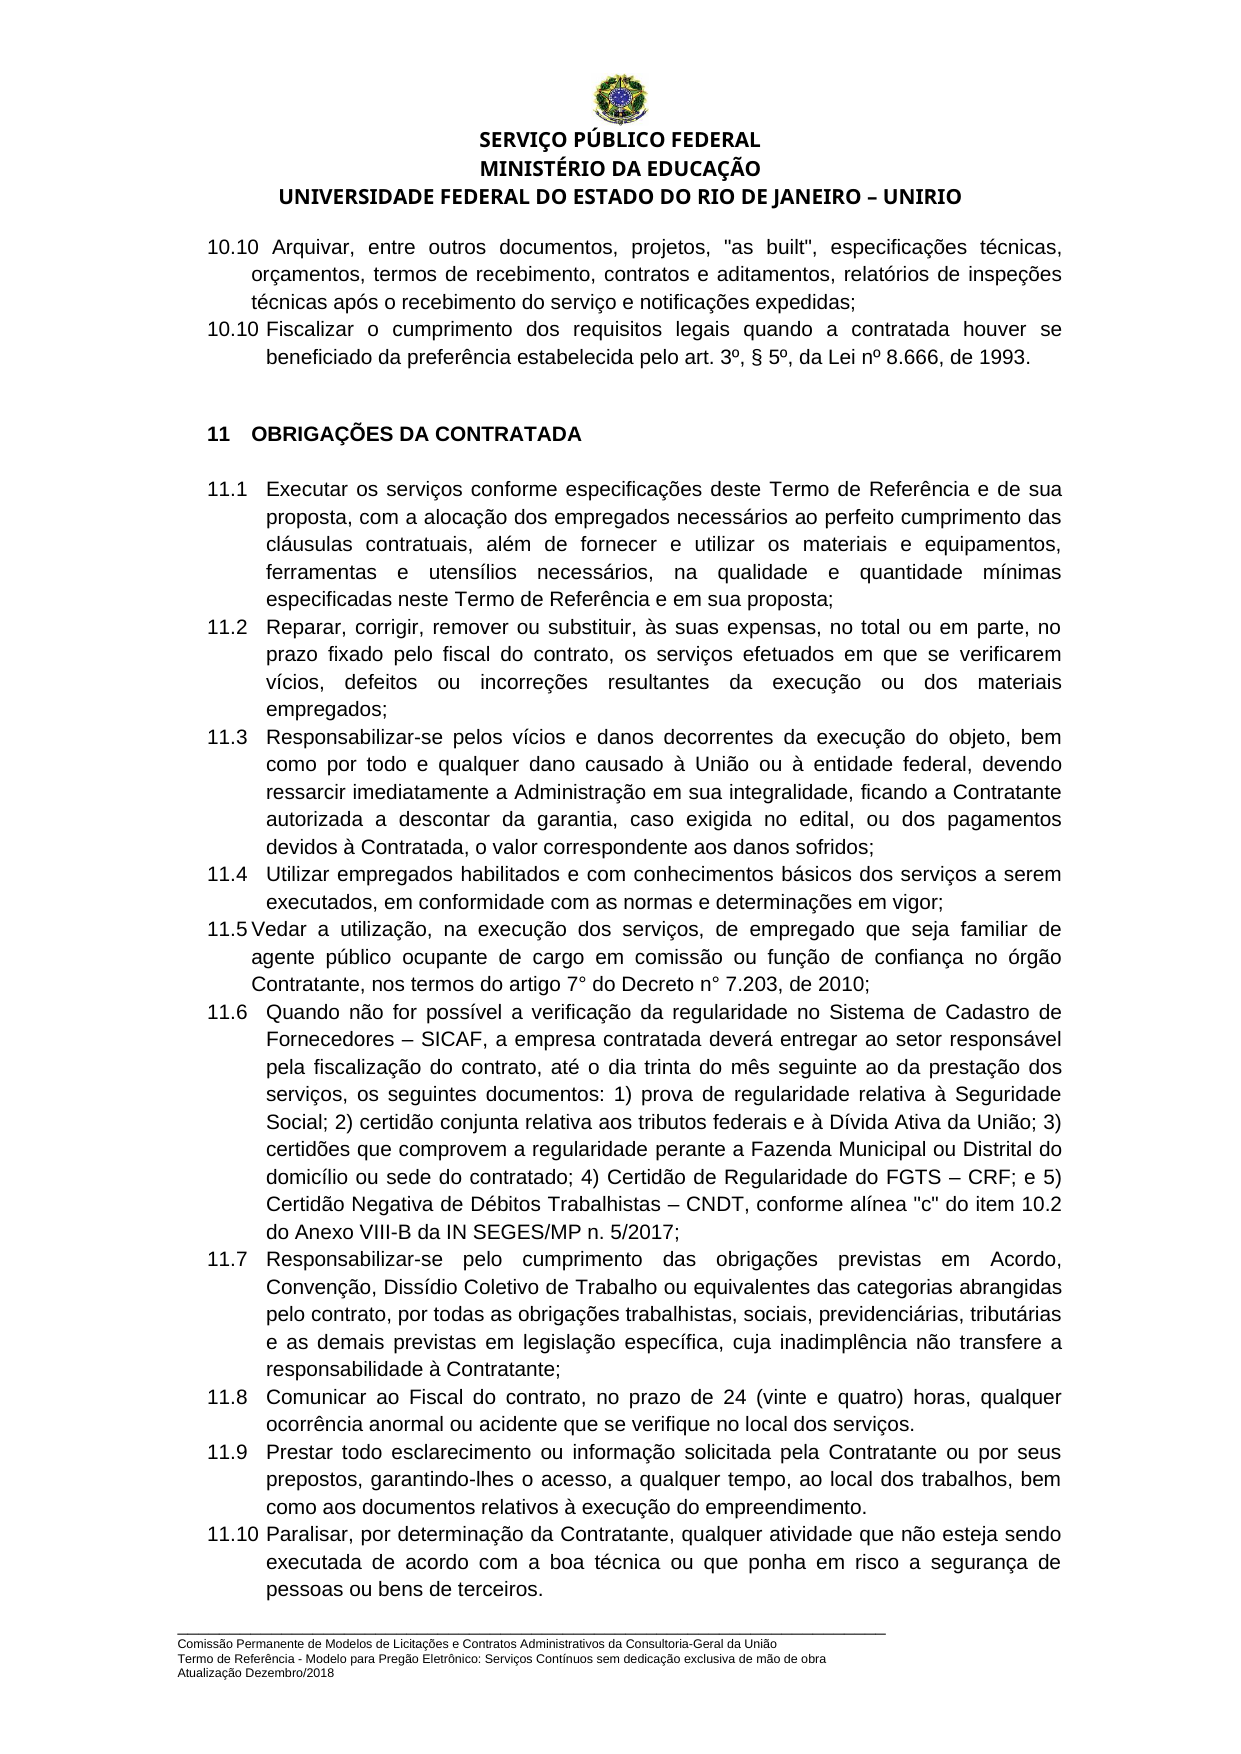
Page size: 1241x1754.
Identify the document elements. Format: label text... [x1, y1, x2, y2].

picture [591, 73, 649, 126]
list Prestar todo esclarecimento ou informação solicitada pela Contratante ou por seus prepostos, garantindo-lhes o acesso, a qualquer tempo, ao local dos trabalhos, bem como aos documentos relativos à execução do empreendimento. [207, 1440, 1063, 1519]
list Quando não for possível a verificação da regularidade no Sistema de Cadastro de Fornecedores – SICAF, a empresa contratada deverá entregar ao setor responsável pela fiscalização do contrato, até o dia trinta do mês seguinte ao da prestação dos serviços, os seguintes documentos: 1) prova de regularidade relativa à Seguridade Social; 2) certidão conjunta relativa aos tributos federais e à Dívida Ativa da União; 3) certidões que comprovem a regularidade perante a Fazenda Municipal ou Distrital do domicílio ou sede do contratado; 4) Certidão de Regularidade do FGTS – CRF; e 5) Certidão Negativa de Débitos Trabalhistas – CNDT, conforme alínea "c" do item 10.2 do Anexo VIII-B da IN SEGES/MP n. 5/2017; [207, 1000, 1063, 1244]
list Comunicar ao Fiscal do contrato, no prazo de 24 (vinte e quatro) horas, qualquer ocorrência anormal ou acidente que se verifique no local dos serviços. [207, 1385, 1063, 1436]
text 10.10 Arquivar, entre outros documentos, projetos, "as built", especificações técnicas, orçamentos, termos de recebimento, contratos e aditamentos, relatórios de inspeções técnicas após o recebimento do serviço e notificações expedidas; [207, 235, 1063, 314]
list OBRIGAÇÕES DA CONTRATADA [207, 422, 1063, 446]
list Utilizar empregados habilitados e com conhecimentos básicos dos serviços a serem executados, em conformidade com as normas e determinações em vigor; [207, 862, 1063, 914]
list Vedar a utilização, na execução dos serviços, de empregado que seja familiar de agente público ocupante de cargo em comissão ou função de confiança no órgão Contratante, nos termos do artigo 7° do Decreto n° 7.203, de 2010; [207, 917, 1063, 996]
list Paralisar, por determinação da Contratante, qualquer atividade que não esteja sendo executada de acordo com a boa técnica ou que ponha em risco a segurança de pessoas ou bens de terceiros. [207, 1522, 1063, 1601]
list Reparar, corrigir, remover ou substituir, às suas expensas, no total ou em parte, no prazo fixado pelo fiscal do contrato, os serviços efetuados em que se verificarem vícios, defeitos ou incorreções resultantes da execução ou dos materiais empregados; [207, 615, 1063, 721]
list Executar os serviços conforme especificações deste Termo de Referência e de sua proposta, com a alocação dos empregados necessários ao perfeito cumprimento das cláusulas contratuais, além de fornecer e utilizar os materiais e equipamentos, ferramentas e utensílios necessários, na qualidade e quantidade mínimas especificadas neste Termo de Referência e em sua proposta; [207, 477, 1063, 611]
list Responsabilizar-se pelos vícios e danos decorrentes da execução do objeto, bem como por todo e qualquer dano causado à União ou à entidade federal, devendo ressarcir imediatamente a Administração em sua integralidade, ficando a Contratante autorizada a descontar da garantia, caso exigida no edital, ou dos pagamentos devidos à Contratada, o valor correspondente aos danos sofridos; [207, 725, 1063, 859]
list Fiscalizar o cumprimento dos requisitos legais quando a contratada houver se beneficiado da preferência estabelecida pelo art. 3º, § 5º, da Lei nº 8.666, de 1993. [207, 317, 1063, 369]
list Responsabilizar-se pelo cumprimento das obrigações previstas em Acordo, Convenção, Dissídio Coletivo de Trabalho ou equivalentes das categorias abrangidas pelo contrato, por todas as obrigações trabalhistas, sociais, previdenciárias, tributárias e as demais previstas em legislação específica, cuja inadimplência não transfere a responsabilidade à Contratante; [207, 1247, 1063, 1381]
